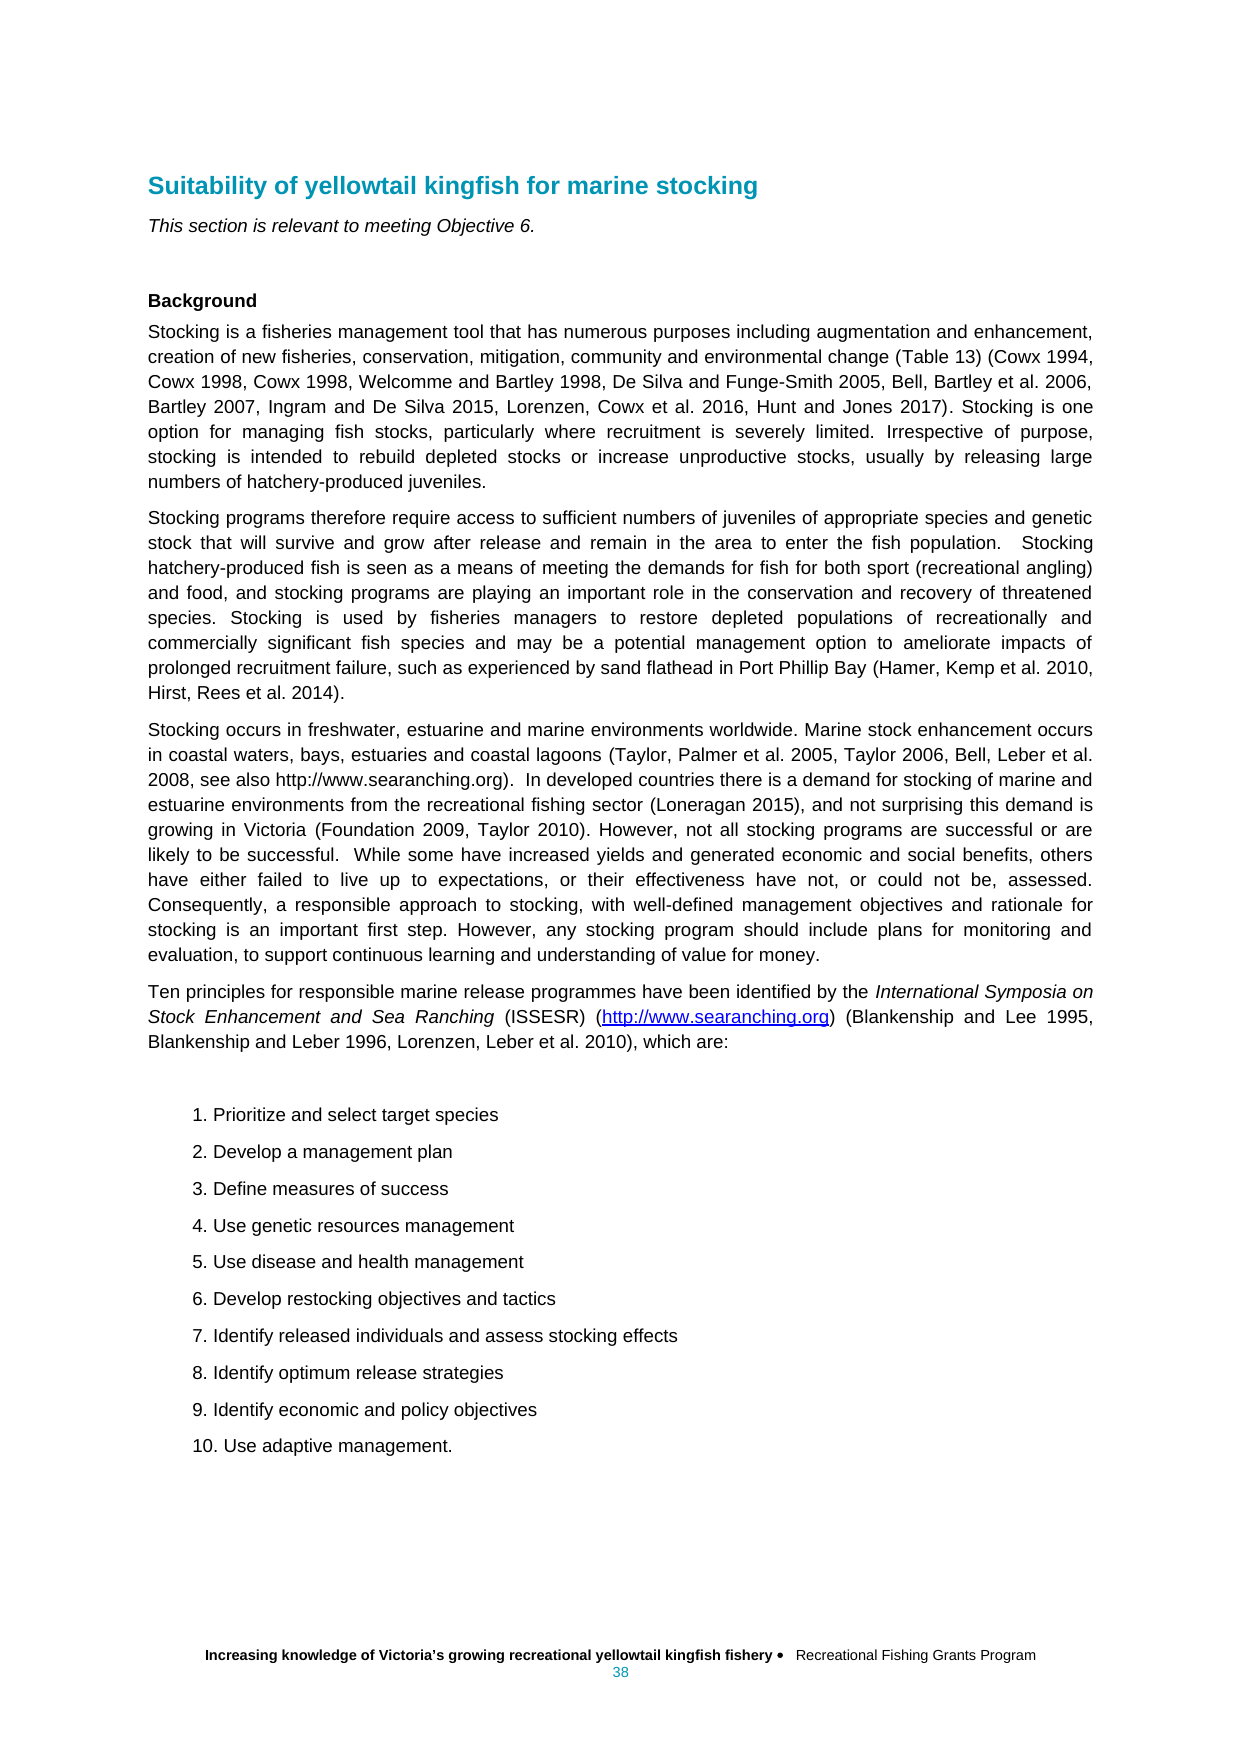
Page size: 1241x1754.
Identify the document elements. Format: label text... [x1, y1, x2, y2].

text Suitability of yellowtail kingfish for marine stocking [148, 169, 1093, 200]
text Stocking programs therefore require access to sufficient numbers of juveniles of appropriate species and genetic stock that will survive and grow after release and remain in the area to enter the fish population. Stocking hatchery-produced fish is seen as a means of meeting the demands for fish for both sport (recreational angling) and food, and stocking programs are playing an important role in the conservation and recovery of threatened species. Stocking is used by fisheries managers to restore depleted populations of recreationally and commercially significant fish species and may be a potential management option to ameliorate impacts of prolonged recruitment failure, such as experienced by sand flathead in Port Phillip Bay (Hamer, Kemp et al. 2010, Hirst, Rees et al. 2014). [148, 504, 1093, 704]
text 1. Prioritize and select target species [192, 1101, 1093, 1126]
text 7. Identify released individuals and assess stocking effects [192, 1321, 1093, 1346]
text 9. Identify economic and policy objectives [192, 1395, 1093, 1420]
text 4. Use genetic resources management [192, 1211, 1093, 1236]
text Stocking is a fisheries management tool that has numerous purposes including augmentation and enhancement, creation of new fisheries, conservation, mitigation, community and environmental change (Table 13) (Cowx 1994, Cowx 1998, Cowx 1998, Welcomme and Bartley 1998, De Silva and Funge-Smith 2005, Bell, Bartley et al. 2006, Bartley 2007, Ingram and De Silva 2015, Lorenzen, Cowx et al. 2016, Hunt and Jones 2017). Stocking is one option for managing fish stocks, particularly where recruitment is severely limited. Irrespective of purpose, stocking is intended to rebuild depleted stocks or increase unproductive stocks, usually by releasing large numbers of hatchery-produced juveniles. [148, 317, 1093, 492]
text 5. Use disease and health management [192, 1248, 1093, 1273]
text 2. Develop a management plan [192, 1138, 1093, 1163]
text Stocking occurs in freshwater, estuarine and marine environments worldwide. Marine stock enhancement occurs in coastal waters, bays, estuaries and coastal lagoons (Taylor, Palmer et al. 2005, Taylor 2006, Bell, Leber et al. 2008, see also http://www.searanching.org). In developed countries there is a demand for stocking of marine and estuarine environments from the recreational fishing sector (Loneragan 2015), and not surprising this demand is growing in Victoria (Foundation 2009, Taylor 2010). However, not all stocking programs are successful or are likely to be successful. While some have increased yields and generated economic and social benefits, others have either failed to live up to expectations, or their effectiveness have not, or could not be, assessed. Consequently, a responsible approach to stocking, with well-defined management objectives and rationale for stocking is an important first step. However, any stocking program should include plans for monitoring and evaluation, to support continuous learning and understanding of value for money. [148, 716, 1093, 966]
text Background [148, 288, 1093, 311]
text This section is relevant to meeting Objective 6. [148, 212, 1093, 237]
text 8. Identify optimum release strategies [192, 1358, 1093, 1383]
text 6. Develop restocking objectives and tactics [192, 1285, 1093, 1310]
text Ten principles for responsible marine release programmes have been identified by the International Symposia on Stock Enhancement and Sea Ranching (ISSESR) (http://www.searanching.org) (Blankenship and Lee 1995, Blankenship and Leber 1996, Lorenzen, Leber et al. 2010), which are: [148, 977, 1093, 1052]
text 10. Use adaptive management. [192, 1432, 1093, 1457]
text 3. Define measures of success [192, 1174, 1093, 1199]
